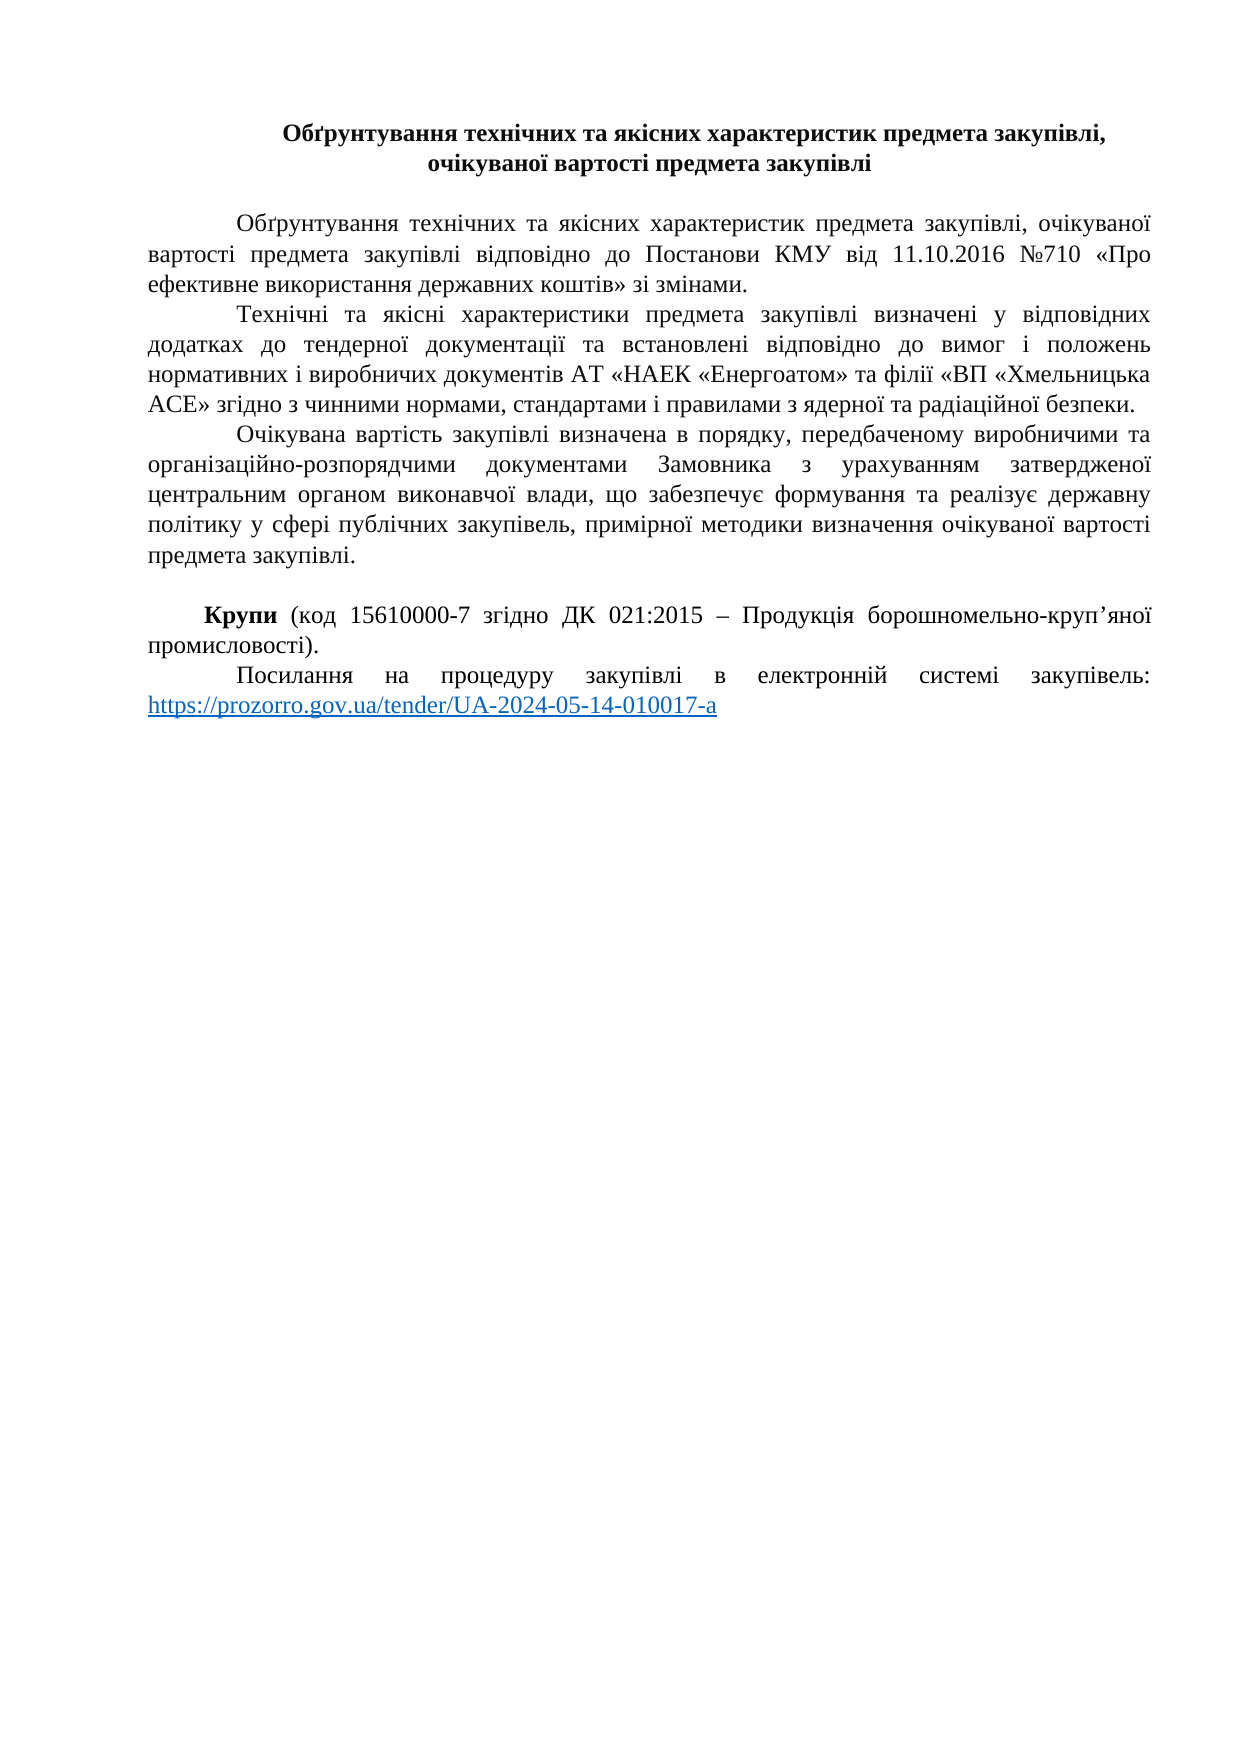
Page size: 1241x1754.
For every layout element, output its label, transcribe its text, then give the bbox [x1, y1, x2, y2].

list Крупи (код 15610000-7 згідно ДК 021:2015 – Продукція борошномельно-круп’яної промисловості). [148, 600, 1152, 659]
text Обґрунтування технічних та якісних характеристик предмета закупівлі, очікуваної вартості предмета закупівлі відповідно до Постанови КМУ від 11.10.2016 №710 «Про ефективне використання державних коштів» зі змінами. [148, 208, 1152, 297]
text Очікувана вартість закупівлі визначена в порядку, передбаченому виробничими та організаційно-розпорядчими документами Замовника з урахуванням затвердженої центральним органом виконавчої влади, що забезпечує формування та реалізує державну політику у сфері публічних закупівель, примірної методики визначення очікуваної вартості предмета закупівлі. [148, 419, 1152, 568]
list Посилання на процедуру закупівлі в електронній системі закупівель: https://prozorro.gov.ua/tender/UA-2024-05-14-010017-a [148, 660, 1152, 719]
text Обґрунтування технічних та якісних характеристик предмета закупівлі, очікуваної вартості предмета закупівлі [148, 118, 1152, 177]
text Технічні та якісні характеристики предмета закупівлі визначені у відповідних додатках до тендерної документації та встановлені відповідно до вимог і положень нормативних і виробничих документів АТ «НАЕК «Енергоатом» та філії «ВП «Хмельницька АСЕ» згідно з чинними нормами, стандартами і правилами з ядерної та радіаційної безпеки. [148, 299, 1152, 418]
